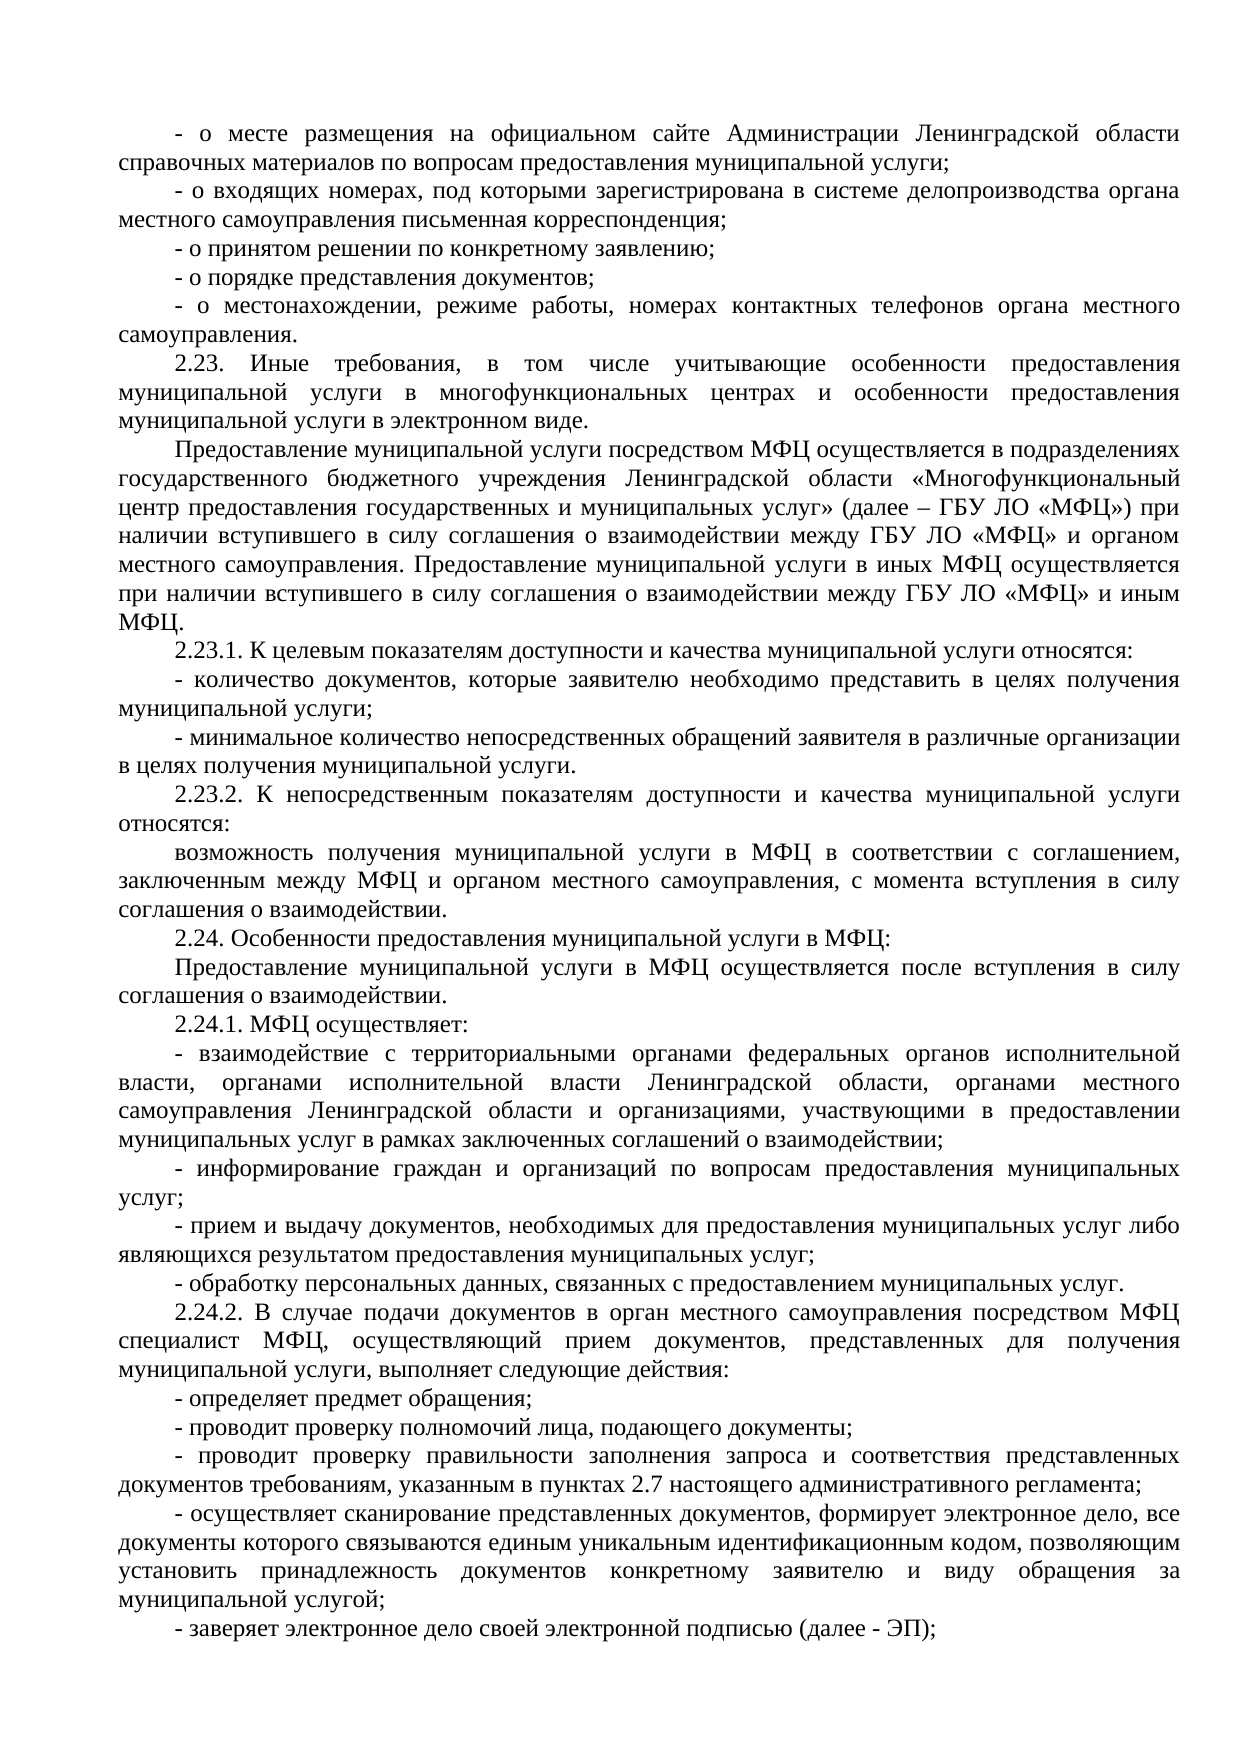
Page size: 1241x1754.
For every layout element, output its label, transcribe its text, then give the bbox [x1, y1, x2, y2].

text - о порядке представления документов; [118, 262, 1181, 291]
text - определяет предмет обращения; [118, 1383, 1181, 1412]
text - о месте размещения на официальном сайте Администрации Ленинградской области справочных материалов по вопросам предоставления муниципальной услуги; [118, 118, 1181, 176]
text - взаимодействие с территориальными органами федеральных органов исполнительной власти, органами исполнительной власти Ленинградской области, органами местного самоуправления Ленинградской области и организациями, участвующими в предоставлении муниципальных услуг в рамках заключенных соглашений о взаимодействии; [118, 1038, 1181, 1153]
text 2.23. Иные требования, в том числе учитывающие особенности предоставления муниципальной услуги в многофункциональных центрах и особенности предоставления муниципальной услуги в электронном виде. [118, 348, 1181, 434]
text - информирование граждан и организаций по вопросам предоставления муниципальных услуг; [118, 1153, 1181, 1211]
text Предоставление муниципальной услуги посредством МФЦ осуществляется в подразделениях государственного бюджетного учреждения Ленинградской области «Многофункциональный центр предоставления государственных и муниципальных услуг» (далее – ГБУ ЛО «МФЦ») при наличии вступившего в силу соглашения о взаимодействии между ГБУ ЛО «МФЦ» и органом местного самоуправления. Предоставление муниципальной услуги в иных МФЦ осуществляется при наличии вступившего в силу соглашения о взаимодействии между ГБУ ЛО «МФЦ» и иным МФЦ. [118, 434, 1181, 636]
text - количество документов, которые заявителю необходимо представить в целях получения муниципальной услуги; [118, 664, 1181, 722]
text - осуществляет сканирование представленных документов, формирует электронное дело, все документы которого связываются единым уникальным идентификационным кодом, позволяющим установить принадлежность документов конкретному заявителю и виду обращения за муниципальной услугой; [118, 1498, 1181, 1613]
text - проводит проверку правильности заполнения запроса и соответствия представленных документов требованиям, указанным в пунктах 2.7 настоящего административного регламента; [118, 1441, 1181, 1498]
text - обработку персональных данных, связанных с предоставлением муниципальных услуг. [118, 1268, 1181, 1297]
text 2.24. Особенности предоставления муниципальной услуги в МФЦ: [118, 923, 1181, 952]
text - прием и выдачу документов, необходимых для предоставления муниципальных услуг либо являющихся результатом предоставления муниципальных услуг; [118, 1211, 1181, 1268]
text Предоставление муниципальной услуги в МФЦ осуществляется после вступления в силу соглашения о взаимодействии. [118, 952, 1181, 1009]
text - заверяет электронное дело своей электронной подписью (далее - ЭП); [118, 1613, 1181, 1642]
text 2.23.2. К непосредственным показателям доступности и качества муниципальной услуги относятся: [118, 779, 1181, 837]
text возможность получения муниципальной услуги в МФЦ в соответствии с соглашением, заключенным между МФЦ и органом местного самоуправления, с момента вступления в силу соглашения о взаимодействии. [118, 837, 1181, 923]
text - о местонахождении, режиме работы, номерах контактных телефонов органа местного самоуправления. [118, 291, 1181, 348]
text 2.23.1. К целевым показателям доступности и качества муниципальной услуги относятся: [118, 636, 1181, 664]
text - о входящих номерах, под которыми зарегистрирована в системе делопроизводства органа местного самоуправления письменная корреспонденция; [118, 176, 1181, 233]
text - проводит проверку полномочий лица, подающего документы; [118, 1412, 1181, 1441]
text - о принятом решении по конкретному заявлению; [118, 233, 1181, 262]
text - минимальное количество непосредственных обращений заявителя в различные организации в целях получения муниципальной услуги. [118, 722, 1181, 779]
text 2.24.2. В случае подачи документов в орган местного самоуправления посредством МФЦ специалист МФЦ, осуществляющий прием документов, представленных для получения муниципальной услуги, выполняет следующие действия: [118, 1297, 1181, 1383]
text 2.24.1. МФЦ осуществляет: [118, 1009, 1181, 1038]
